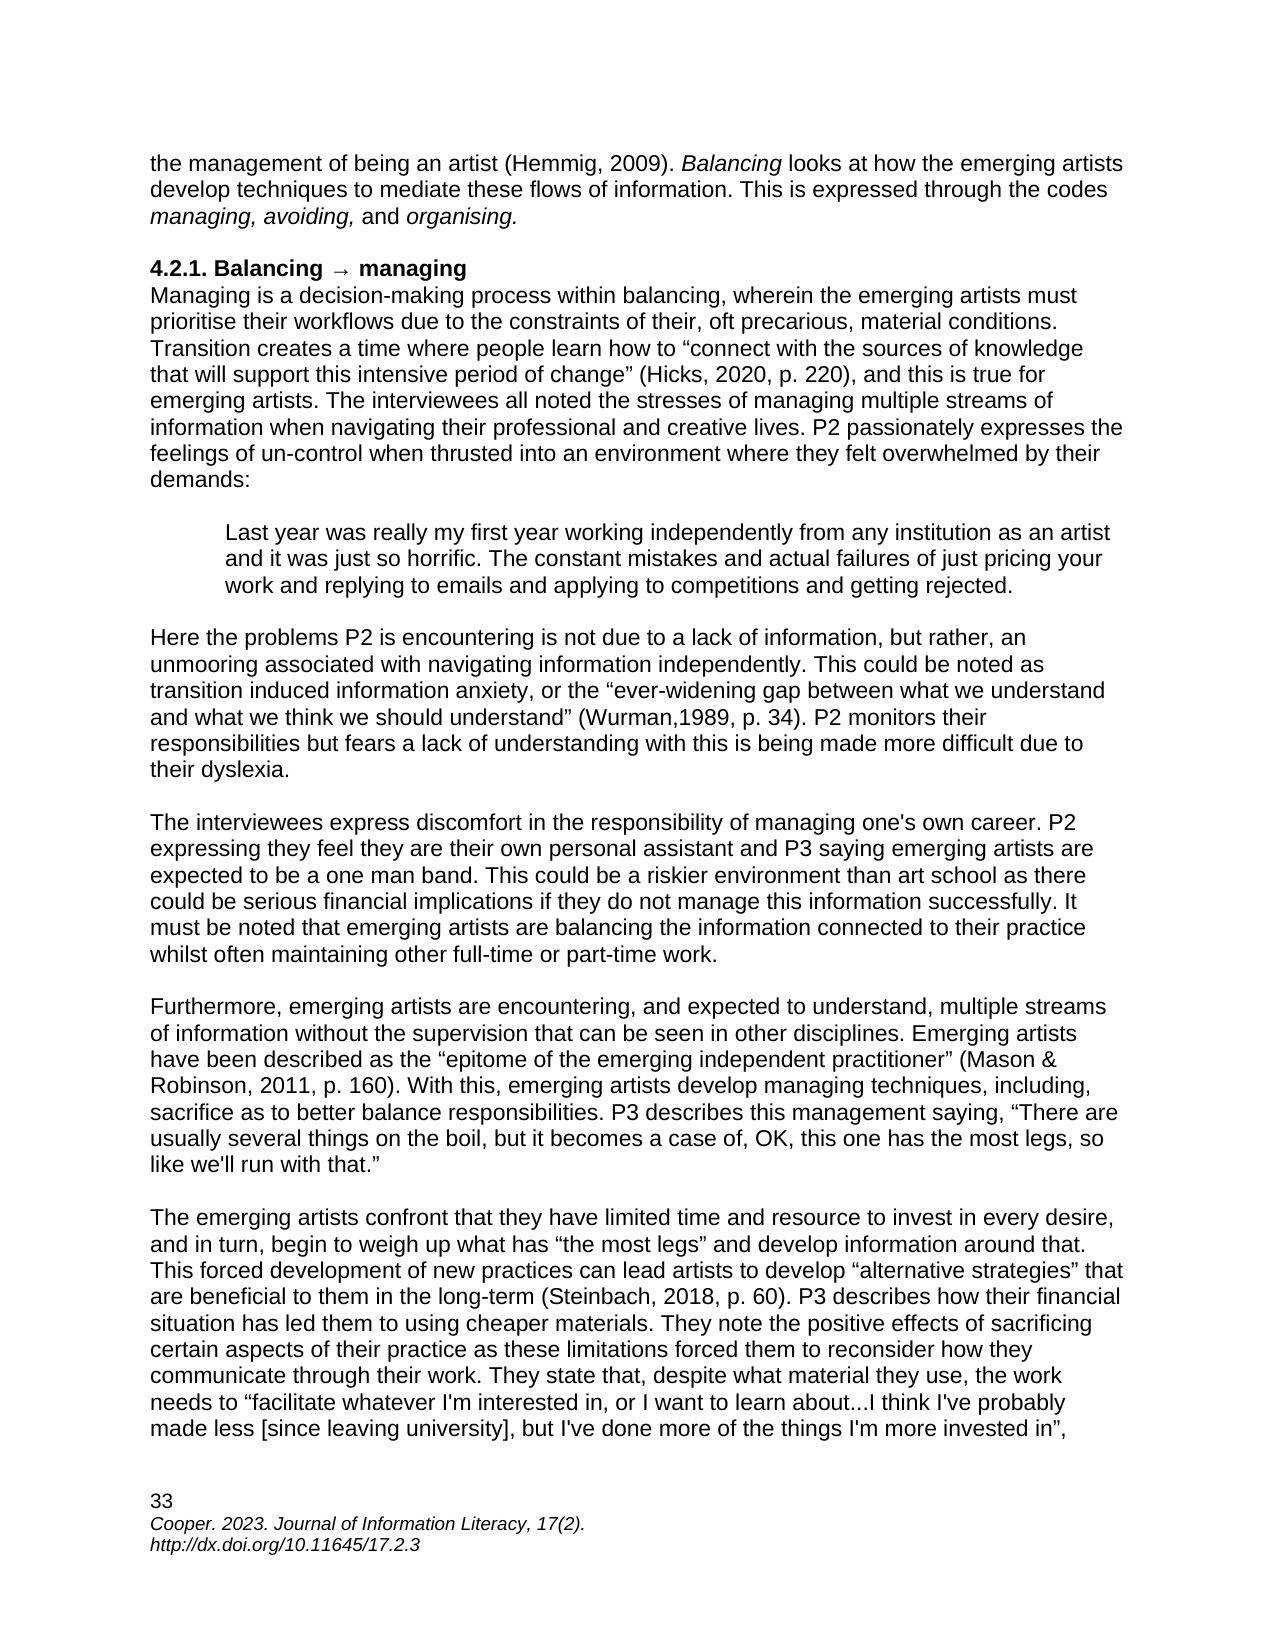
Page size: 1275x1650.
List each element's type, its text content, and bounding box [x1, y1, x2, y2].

text Last year was really my first year working independently from any institution as an artist and it was just so horrific. The constant mistakes and actual failures of just pricing your work and replying to emails and applying to competitions and getting rejected. [225, 519, 1125, 598]
text Here the problems P2 is encountering is not due to a lack of information, but rather, an unmooring associated with navigating information independently. This could be noted as transition induced information anxiety, or the “ever-widening gap between what we understand and what we think we should understand” (Wurman,1989, p. 34). P2 monitors their responsibilities but fears a lack of understanding with this is being made more difficult due to their dyslexia. [150, 624, 1125, 782]
text The interviewees express discomfort in the responsibility of managing one's own career. P2 expressing they feel they are their own personal assistant and P3 saying emerging artists are expected to be a one man band. This could be a riskier environment than art school as there could be serious financial implications if they do not manage this information successfully. It must be noted that emerging artists are balancing the information connected to their practice whilst often maintaining other full-time or part-time work. [150, 809, 1125, 967]
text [150, 1204, 1125, 1441]
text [150, 150, 1125, 229]
text 4.2.1. Balancing → managing [150, 255, 1125, 282]
text Furthermore, emerging artists are encountering, and expected to understand, multiple streams of information without the supervision that can be seen in other disciplines. Emerging artists have been described as the “epitome of the emerging independent practitioner” (Mason & Robinson, 2011, p. 160). With this, emerging artists develop managing techniques, including, sacrifice as to better balance responsibilities. P3 describes this management saying, “There are usually several things on the boil, but it becomes a case of, OK, this one has the most legs, so like we'll run with that.” [150, 993, 1125, 1178]
text Managing is a decision-making process within balancing, wherein the emerging artists must prioritise their workflows due to the constraints of their, oft precarious, material conditions. Transition creates a time where people learn how to “connect with the sources of knowledge that will support this intensive period of change” (Hicks, 2020, p. 220), and this is true for emerging artists. The interviewees all noted the stresses of managing multiple streams of information when navigating their professional and creative lives. P2 passionately expresses the feelings of un-control when thrusted into an environment where they felt overwhelmed by their demands: [150, 282, 1125, 493]
